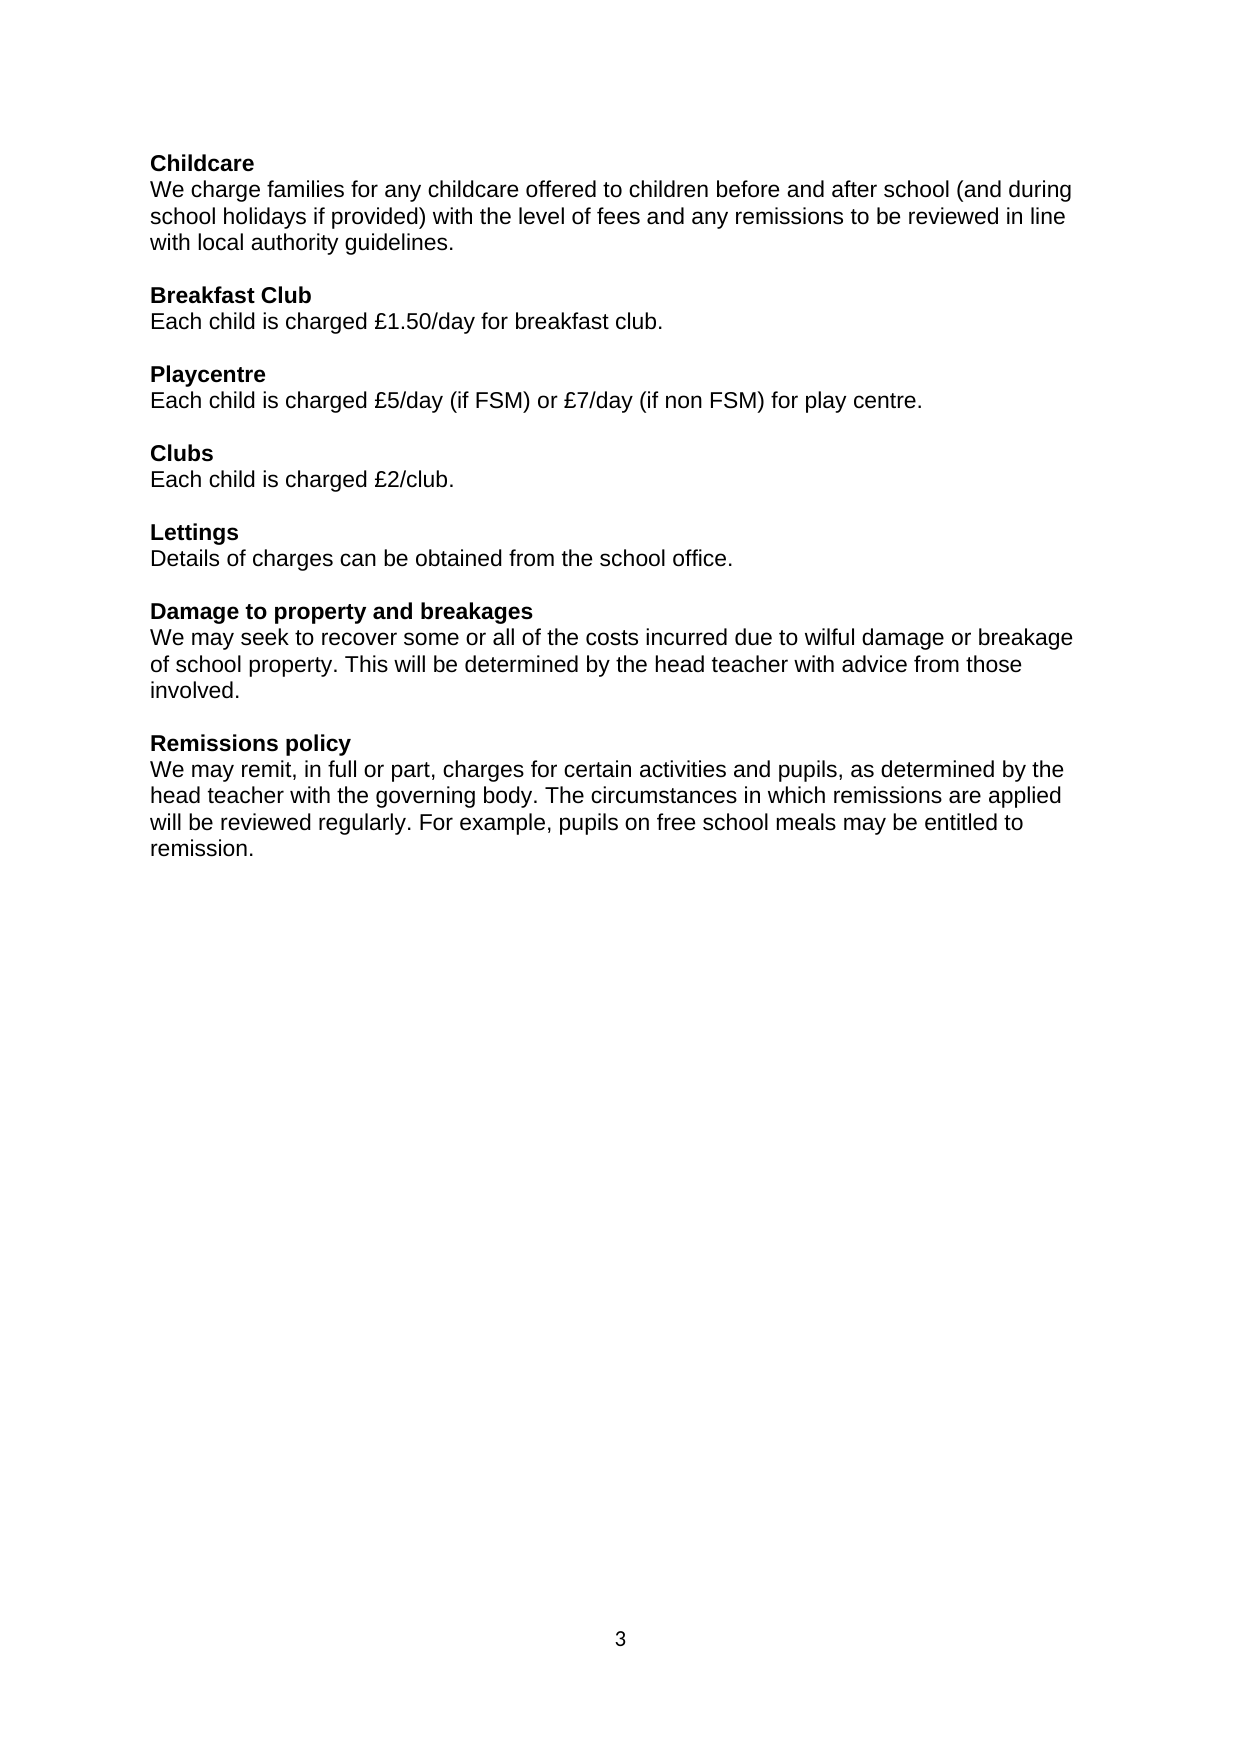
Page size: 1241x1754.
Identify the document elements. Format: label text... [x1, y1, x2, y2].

text Each child is charged £2/club. [150, 466, 1090, 493]
text We charge families for any childcare offered to children before and after school (and during school holidays if provided) with the level of fees and any remissions to be reviewed in line with local authority guidelines. [150, 176, 1090, 255]
text Breakfast Club [150, 282, 1090, 308]
text Childcare [150, 150, 1090, 176]
text Playcentre [150, 361, 1090, 387]
text Remissions policy [150, 730, 1090, 756]
text Each child is charged £5/day (if FSM) or £7/day (if non FSM) for play centre. [150, 387, 1090, 413]
text Each child is charged £1.50/day for breakfast club. [150, 308, 1090, 334]
text Details of charges can be obtained from the school office. [150, 545, 1090, 572]
text Damage to property and breakages [150, 598, 1090, 624]
text Lettings [150, 519, 1090, 545]
text We may remit, in full or part, charges for certain activities and pupils, as determined by the head teacher with the governing body. The circumstances in which remissions are applied will be reviewed regularly. For example, pupils on free school meals may be entitled to remission. [150, 756, 1090, 862]
text Clubs [150, 440, 1090, 466]
text We may seek to recover some or all of the costs incurred due to wilful damage or breakage of school property. This will be determined by the head teacher with advice from those involved. [150, 624, 1090, 703]
